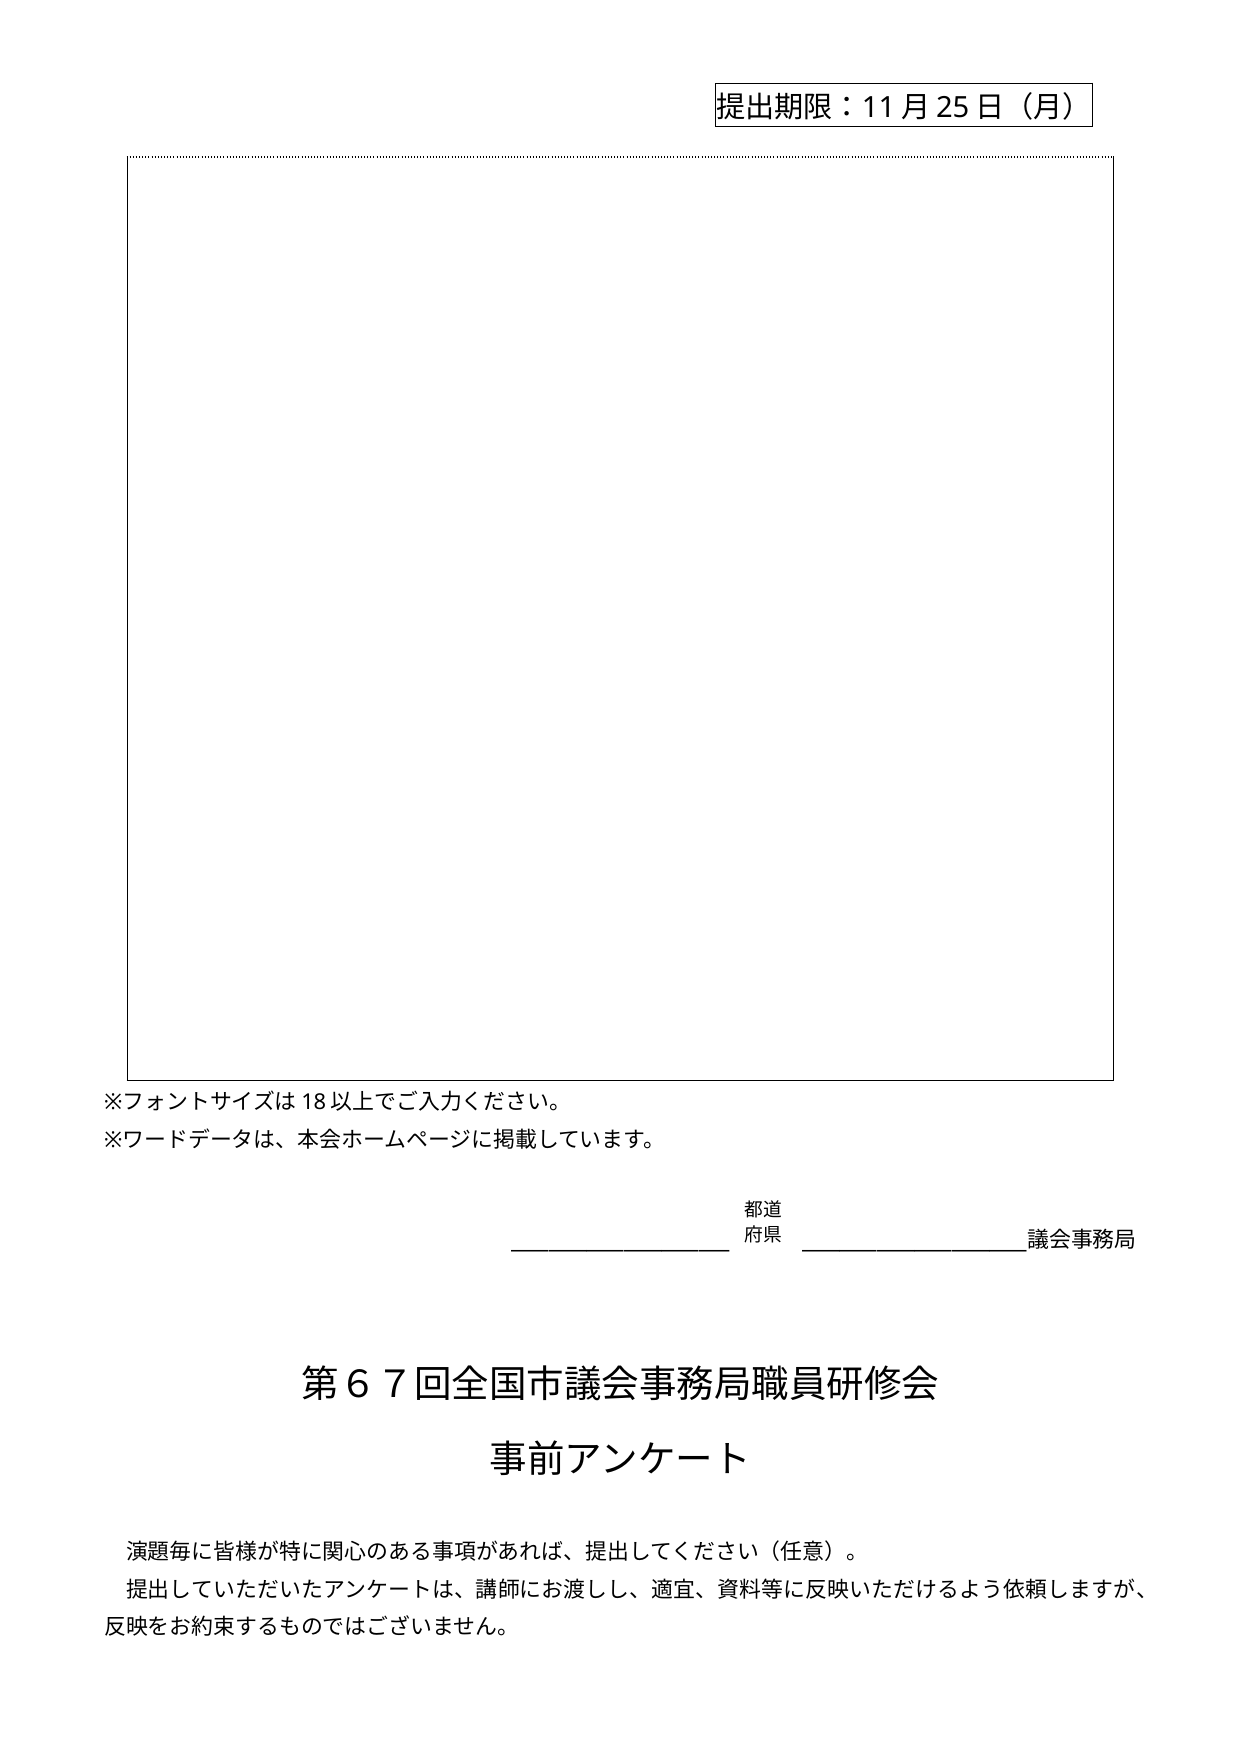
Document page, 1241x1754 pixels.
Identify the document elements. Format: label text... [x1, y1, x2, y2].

text ＿＿＿＿＿＿ ＿＿＿＿＿＿議会事務局 [104, 1194, 1136, 1269]
text ※フォントサイズは18以上でご入力ください。 [104, 1081, 1136, 1119]
table_cell [128, 156, 1113, 1080]
text 事前アンケート [104, 1419, 1136, 1494]
text 演題毎に皆様が特に関心のある事項があれば、提出してください（任意）。 [104, 1531, 1136, 1569]
text ※ワードデータは、本会ホームページに掲載しています。 [104, 1119, 1136, 1156]
text 提出していただいたアンケートは、講師にお渡しし、適宜、資料等に反映いただけるよう依頼しますが、反映をお約束するものではございません。 [104, 1569, 1136, 1644]
text 第６７回全国市議会事務局職員研修会 [104, 1344, 1136, 1419]
